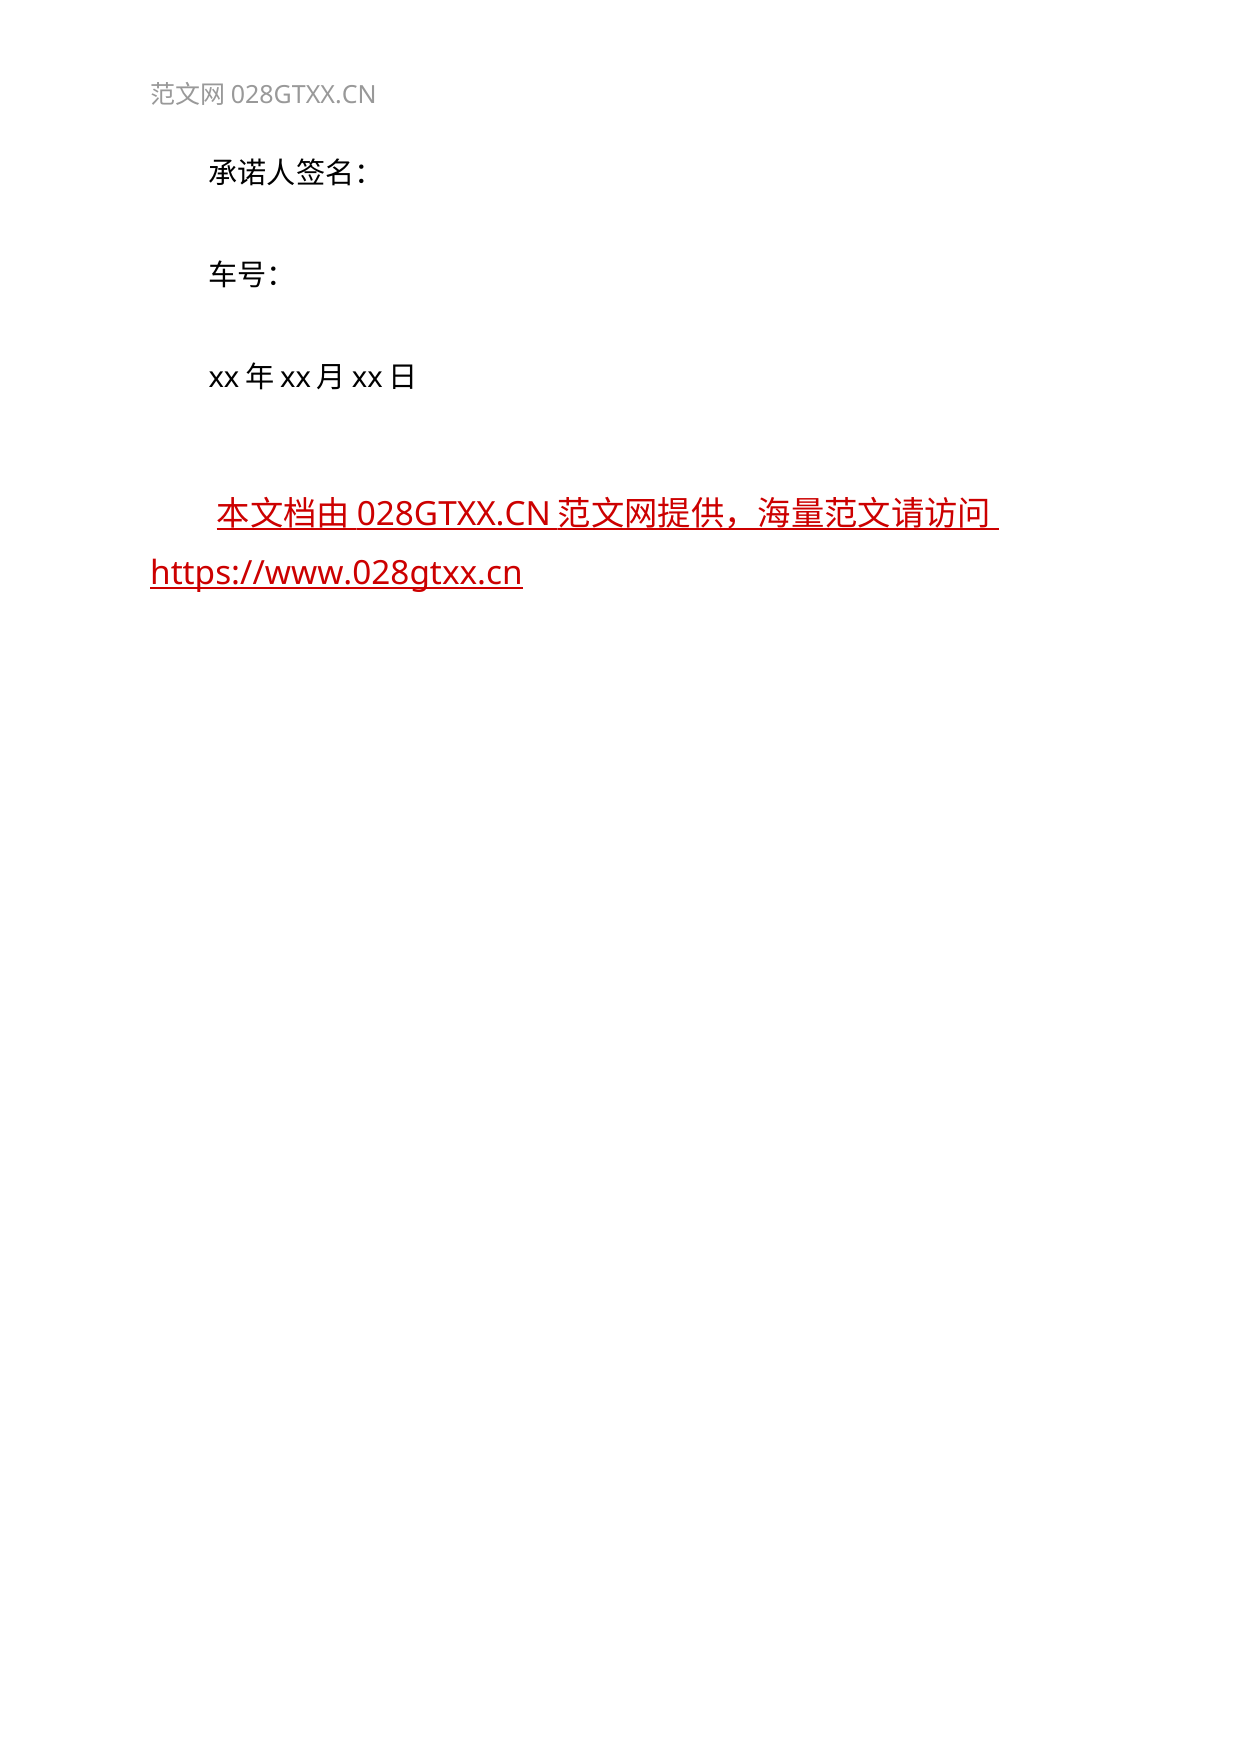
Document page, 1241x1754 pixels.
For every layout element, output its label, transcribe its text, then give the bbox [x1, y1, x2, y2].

text 车号： [150, 252, 1090, 294]
text 本文档由028GTXX.CN范文网提供，海量范文请访问 https://www.028gtxx.cn [150, 487, 1090, 594]
text xx年xx月xx日 [150, 353, 1090, 396]
text 承诺人签名： [150, 150, 1090, 192]
